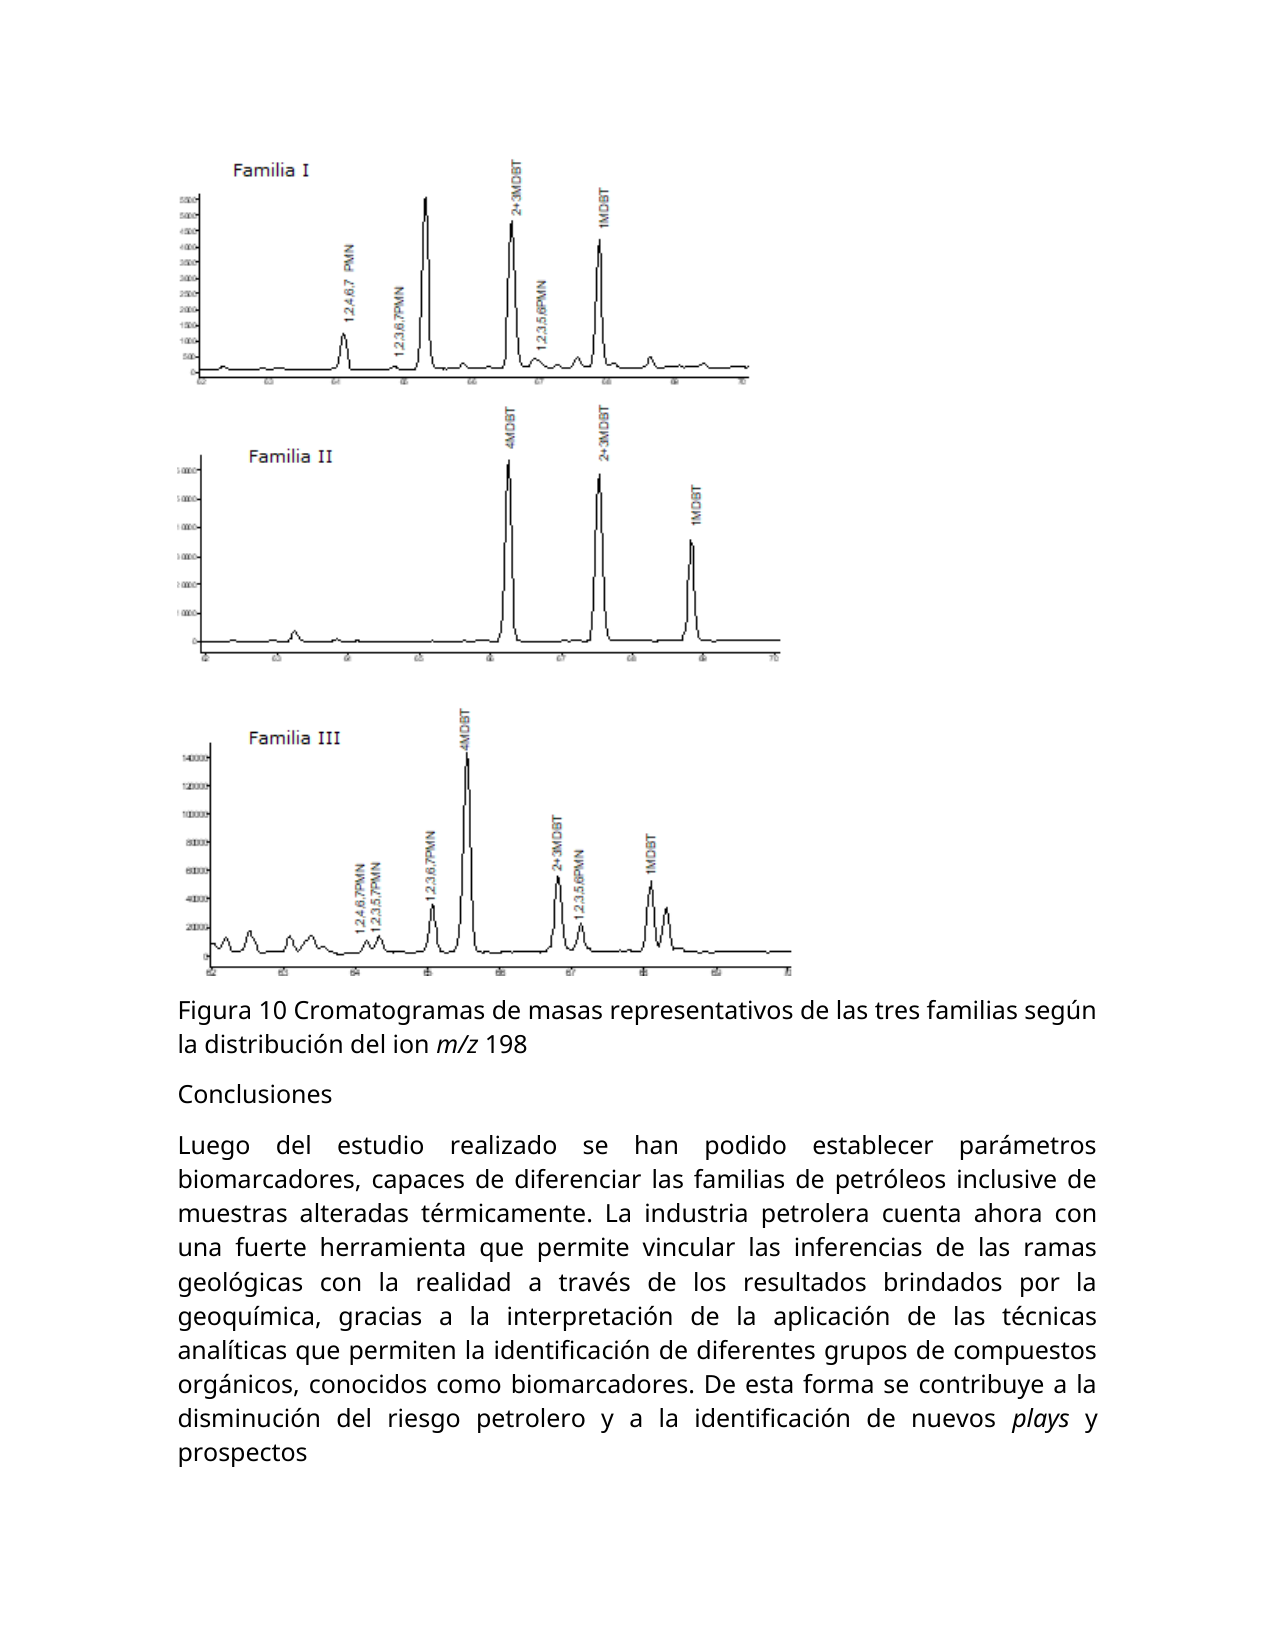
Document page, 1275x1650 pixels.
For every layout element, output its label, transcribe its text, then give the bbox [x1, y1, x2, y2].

text Luego del estudio realizado se han podido establecer parámetros biomarcadores, capaces de diferenciar las familias de petróleos inclusive de muestras alteradas térmicamente. La industria petrolera cuenta ahora con una fuerte herramienta que permite vincular las inferencias de las ramas geológicas con la realidad a través de los resultados brindados por la geoquímica, gracias a la interpretación de la aplicación de las técnicas analíticas que permiten la identificación de diferentes grupos de compuestos orgánicos, conocidos como biomarcadores. De esta forma se contribuye a la disminución del riesgo petrolero y a la identificación de nuevos plays y prospectos [177, 1128, 1098, 1468]
text Conclusiones [177, 1077, 1098, 1111]
text Figura 10 Cromatogramas de masas representativos de las tres familias según la distribución del ion m/z 198 [177, 992, 1098, 1061]
picture [177, 147, 815, 976]
